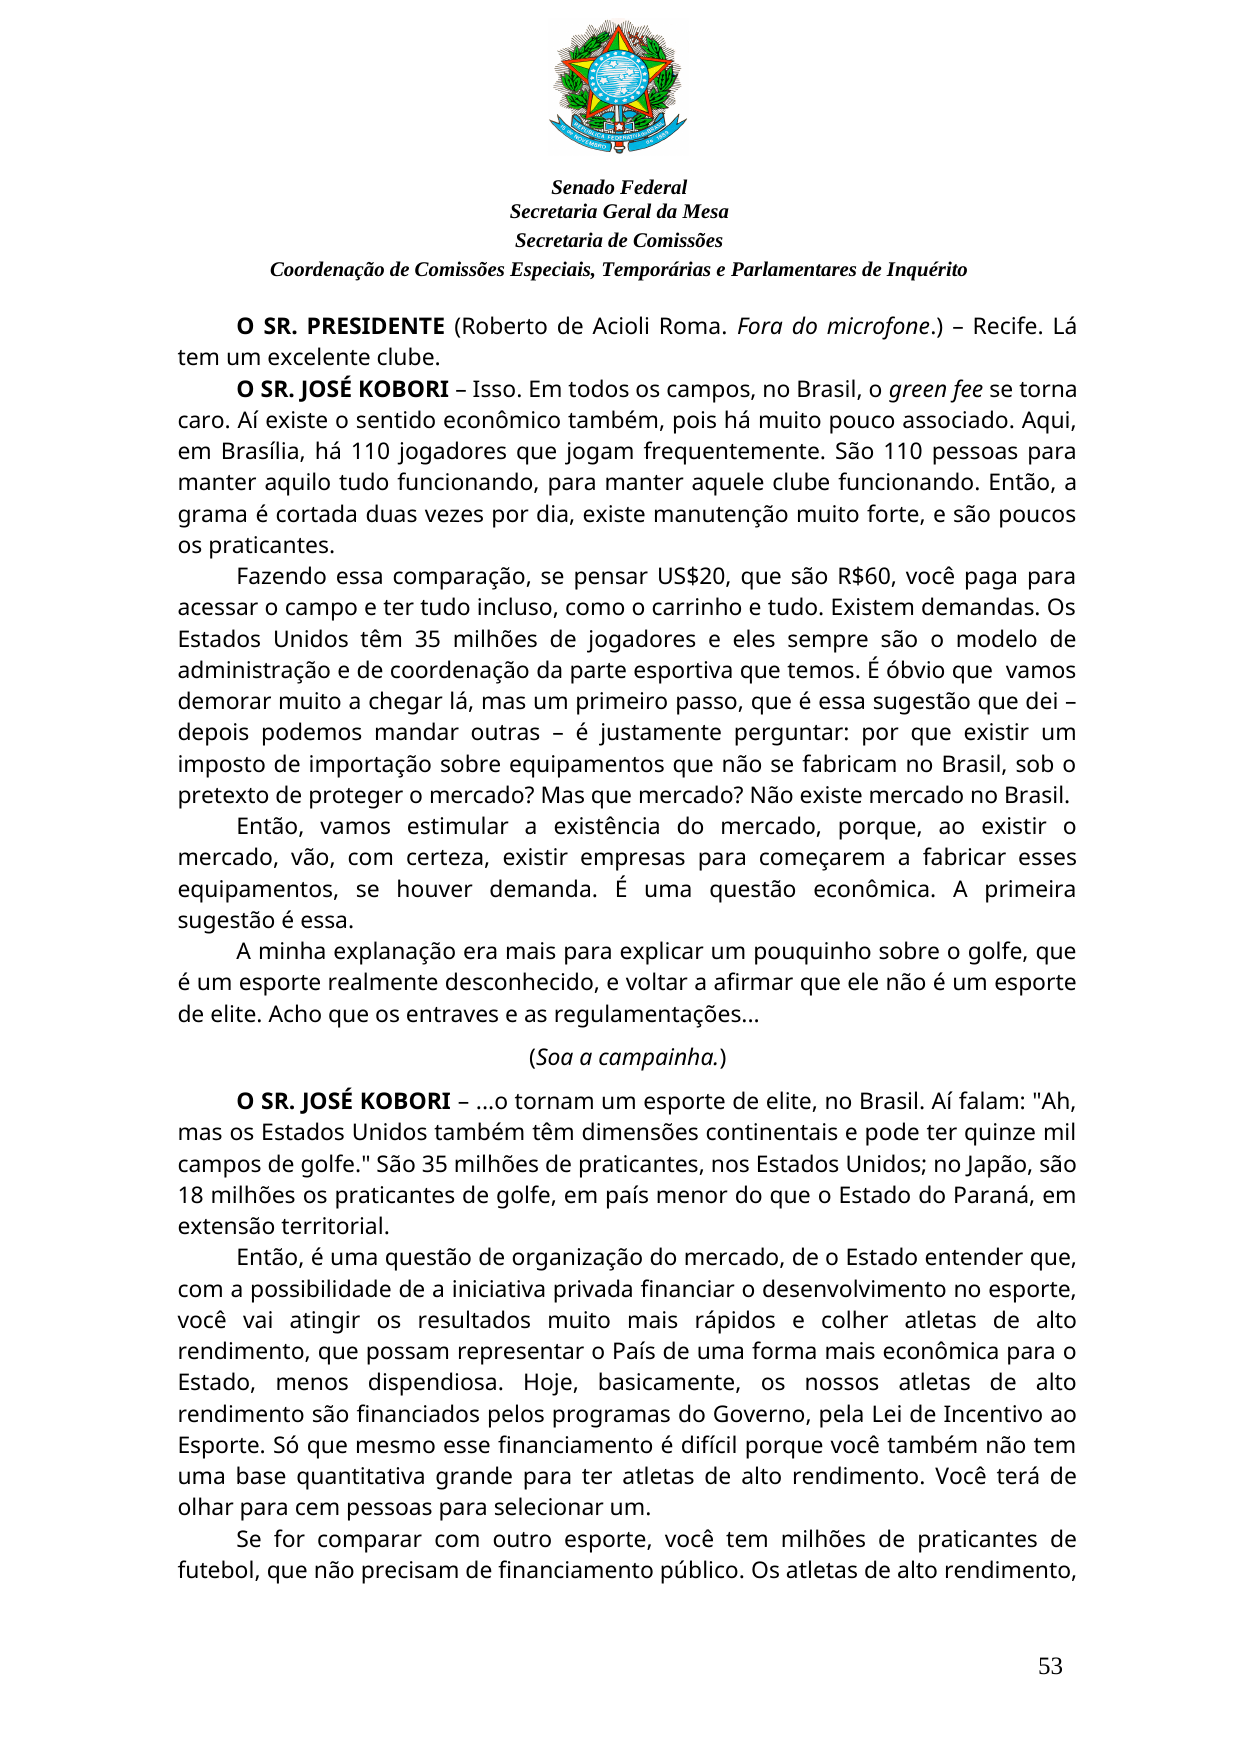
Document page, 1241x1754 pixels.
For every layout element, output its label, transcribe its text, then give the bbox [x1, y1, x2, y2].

text O SR. PRESIDENTE (Roberto de Acioli Roma. Fora do microfone.) – Recife. Lá tem um excelente clube. [177, 310, 1078, 372]
text A minha explanação era mais para explicar um pouquinho sobre o golfe, que é um esporte realmente desconhecido, e voltar a afirmar que ele não é um esporte de elite. Acho que os entraves e as regulamentações... [177, 935, 1078, 1029]
text (Soa a campainha.) [177, 1041, 1078, 1072]
text Então, vamos estimular a existência do mercado, porque, ao existir o mercado, vão, com certeza, existir empresas para começarem a fabricar esses equipamentos, se houver demanda. É uma questão econômica. A primeira sugestão é essa. [177, 810, 1078, 935]
text Fazendo essa comparação, se pensar US$20, que são R$60, você paga para acessar o campo e ter tudo incluso, como o carrinho e tudo. Existem demandas. Os Estados Unidos têm 35 milhões de jogadores e eles sempre são o modelo de administração e de coordenação da parte esportiva que temos. É óbvio que vamos demorar muito a chegar lá, mas um primeiro passo, que é essa sugestão que dei – depois podemos mandar outras – é justamente perguntar: por que existir um imposto de importação sobre equipamentos que não se fabricam no Brasil, sob o pretexto de proteger o mercado? Mas que mercado? Não existe mercado no Brasil. [177, 560, 1078, 810]
text O SR. JOSÉ KOBORI – Isso. Em todos os campos, no Brasil, o green fee se torna caro. Aí existe o sentido econômico também, pois há muito pouco associado. Aqui, em Brasília, há 110 jogadores que jogam frequentemente. São 110 pessoas para manter aquilo tudo funcionando, para manter aquele clube funcionando. Então, a grama é cortada duas vezes por dia, existe manutenção muito forte, e são poucos os praticantes. [177, 372, 1078, 560]
text O SR. JOSÉ KOBORI – ...o tornam um esporte de elite, no Brasil. Aí falam: "Ah, mas os Estados Unidos também têm dimensões continentais e pode ter quinze mil campos de golfe." São 35 milhões de praticantes, nos Estados Unidos; no Japão, são 18 milhões os praticantes de golfe, em país menor do que o Estado do Paraná, em extensão territorial. [177, 1085, 1078, 1241]
text Então, é uma questão de organização do mercado, de o Estado entender que, com a possibilidade de a iniciativa privada financiar o desenvolvimento no esporte, você vai atingir os resultados muito mais rápidos e colher atletas de alto rendimento, que possam representar o País de uma forma mais econômica para o Estado, menos dispendiosa. Hoje, basicamente, os nossos atletas de alto rendimento são financiados pelos programas do Governo, pela Lei de Incentivo ao Esporte. Só que mesmo esse financiamento é difícil porque você também não tem uma base quantitativa grande para ter atletas de alto rendimento. Você terá de olhar para cem pessoas para selecionar um. [177, 1241, 1078, 1522]
picture [547, 18, 689, 156]
